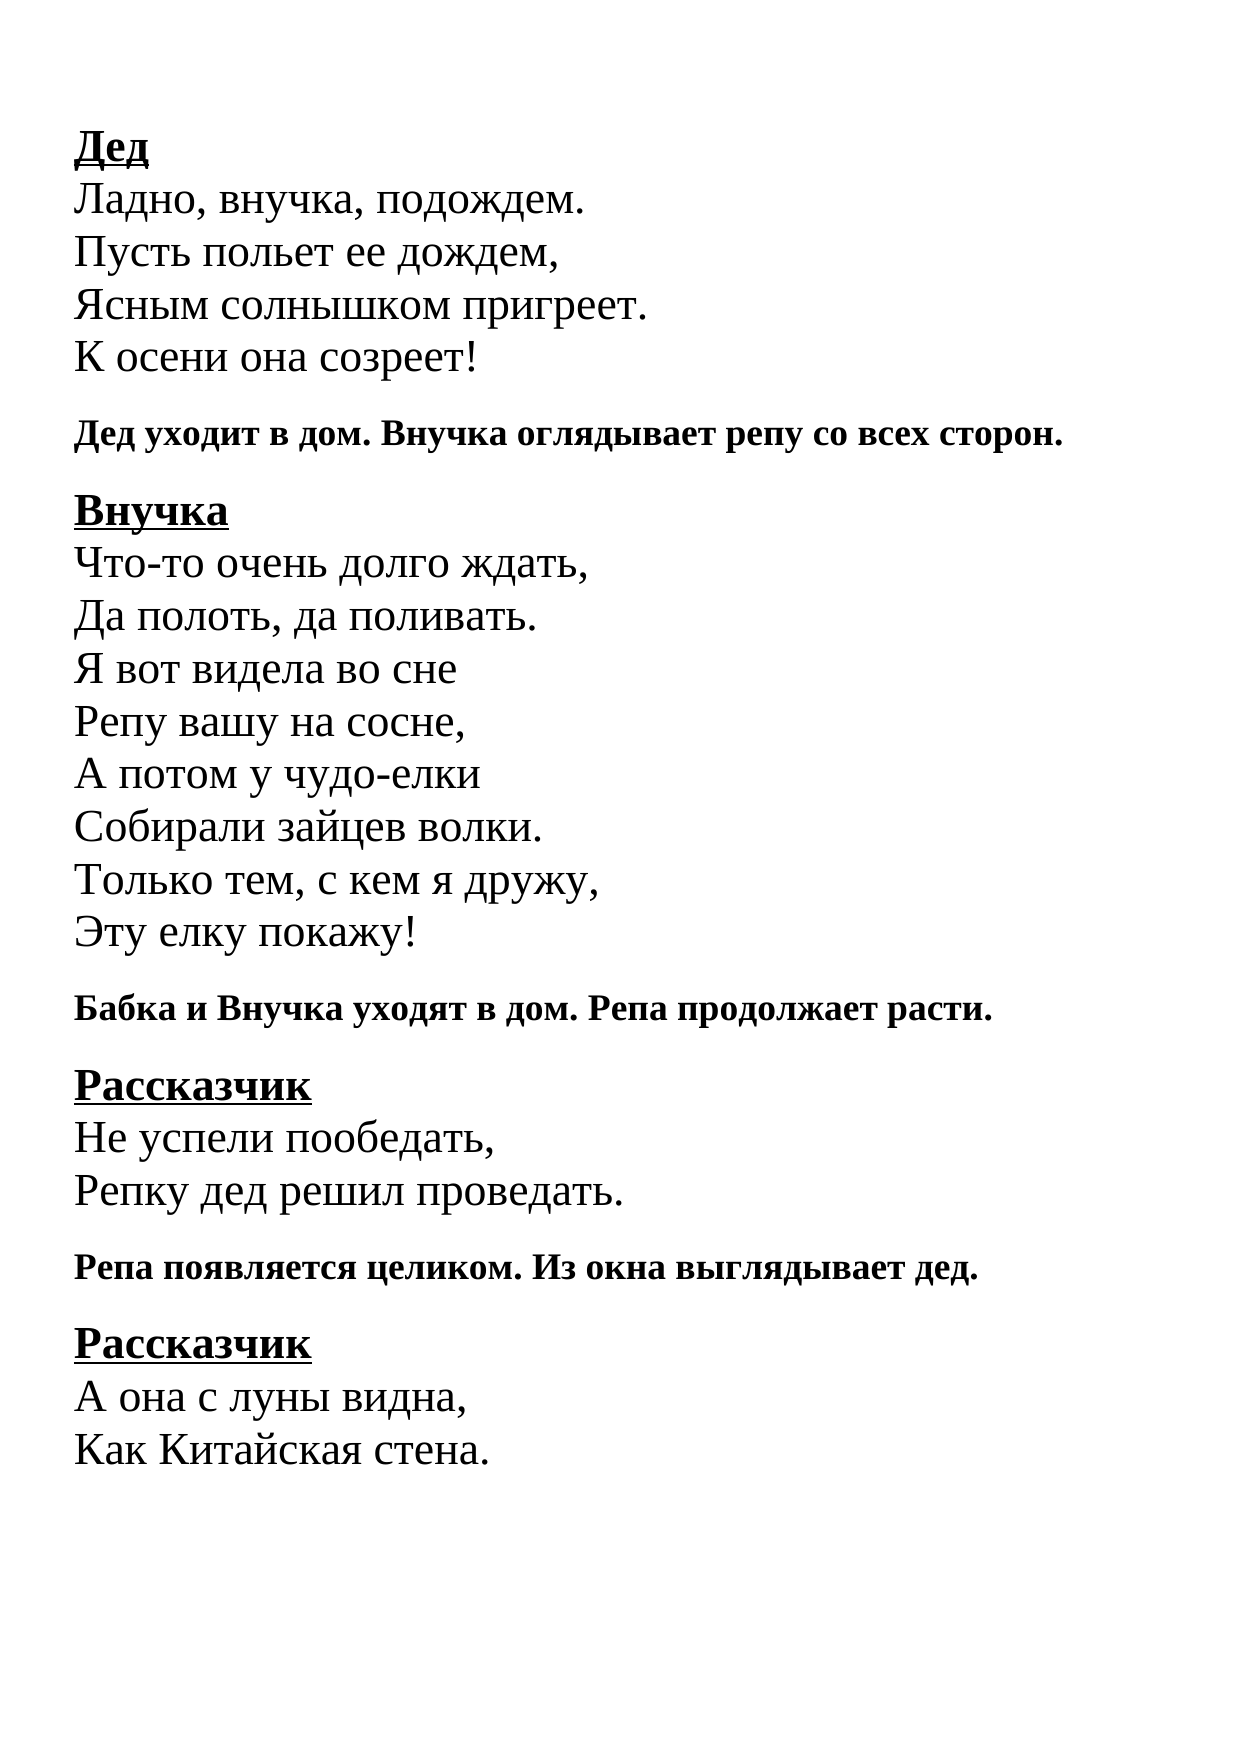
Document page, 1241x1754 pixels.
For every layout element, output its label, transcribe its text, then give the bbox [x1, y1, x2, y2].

text Рассказчик [74, 1057, 1152, 1110]
text Ладно, внучка, подождем. Пусть польет ее дождем, Ясным солнышком пригреет. К осени она созреет! [74, 171, 1152, 382]
text Дед уходит в дом. Внучка оглядывает репу со всех сторон. [74, 410, 1152, 453]
text Бабка и Внучка уходят в дом. Репа продолжает расти. [74, 985, 1152, 1028]
text Не успели пообедать, Репку дед решил проведать. [74, 1110, 1152, 1215]
text Репа появляется целиком. Из окна выглядывает дед. [74, 1244, 1152, 1287]
text Что-то очень долго ждать, Да полоть, да поливать. Я вот видела во сне Репу вашу на сосне, А потом у чудо-елки Собирали зайцев волки. Только тем, с кем я дружу, Эту елку покажу! [74, 535, 1152, 957]
text А она с луны видна, Как Китайская стена. [74, 1369, 1152, 1474]
text Дед [74, 118, 1152, 171]
text Внучка [74, 482, 1152, 535]
text Рассказчик [74, 1316, 1152, 1369]
